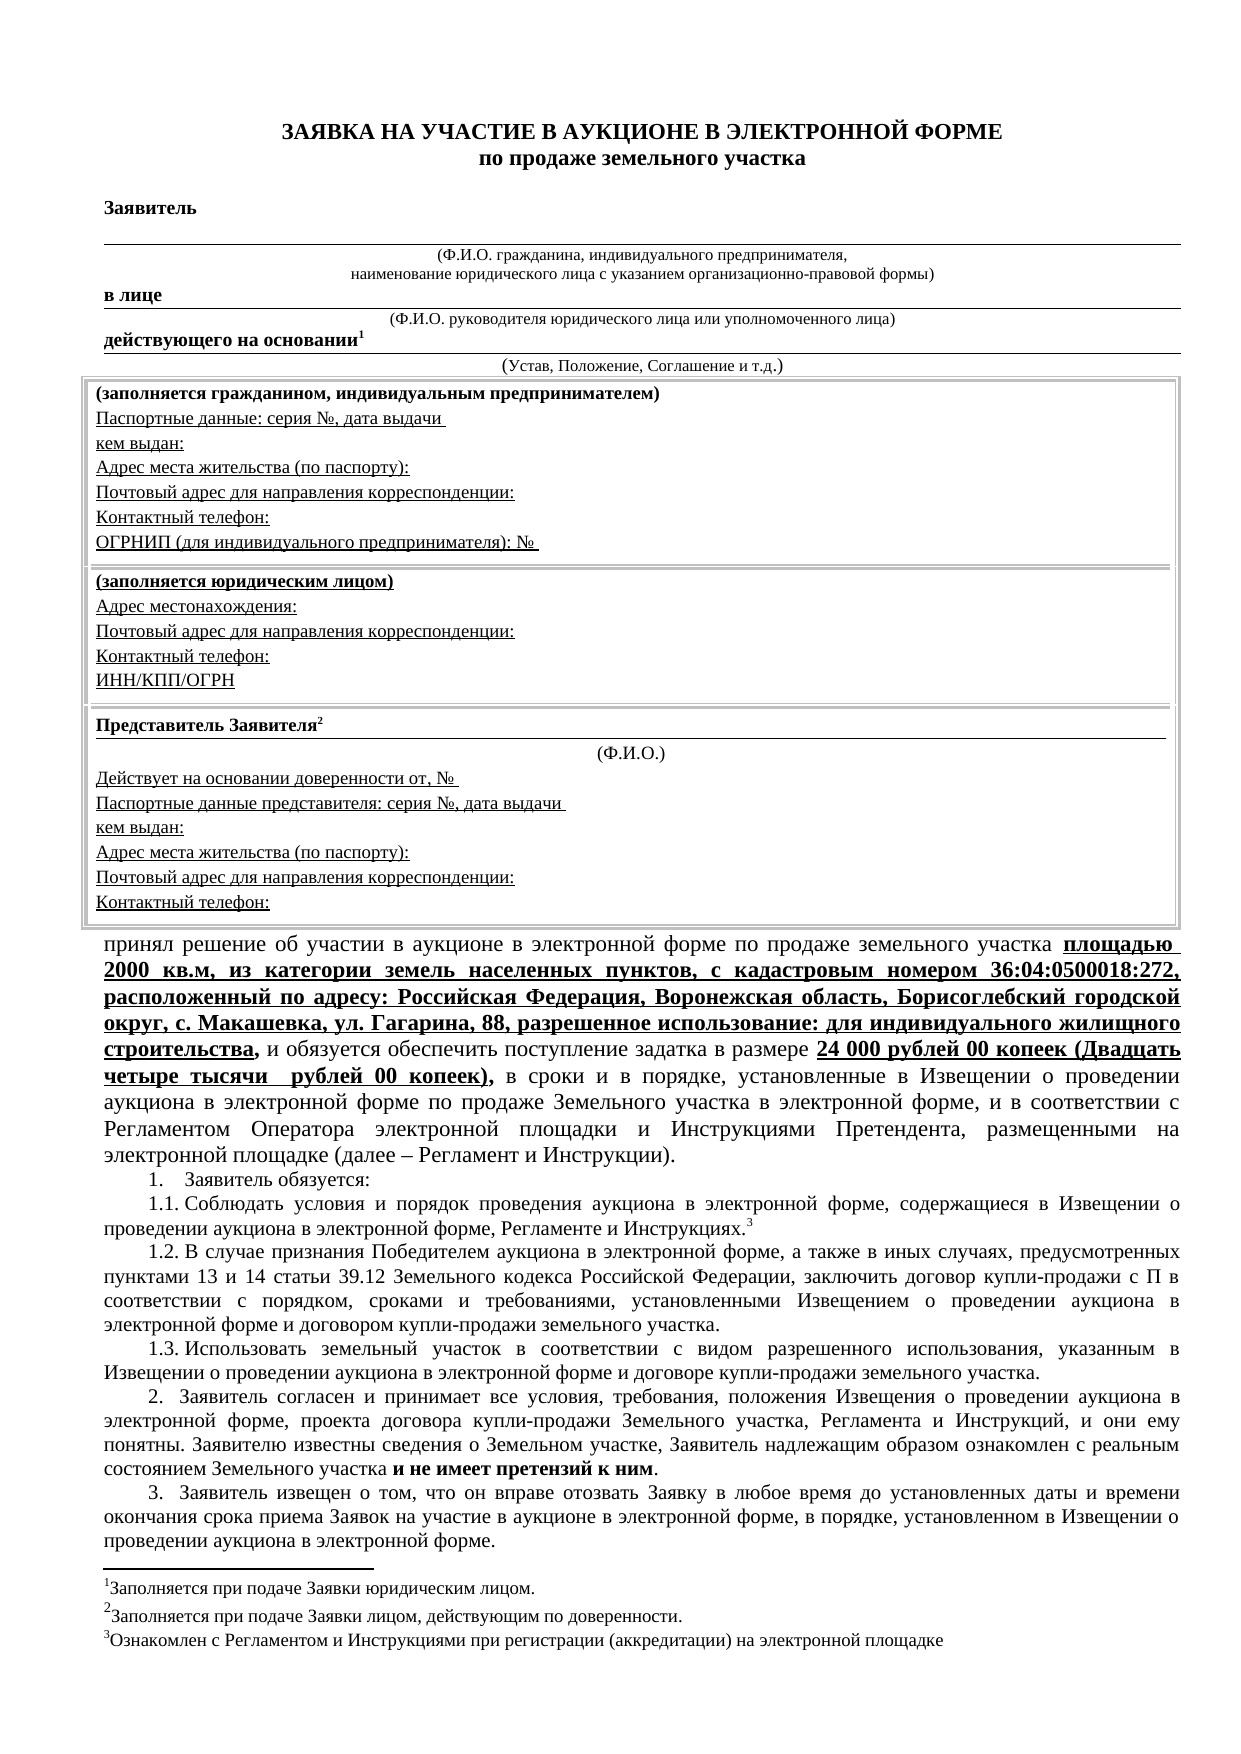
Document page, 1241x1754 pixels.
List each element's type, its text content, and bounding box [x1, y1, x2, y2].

text 1.1. Соблюдать условия и порядок проведения аукциона в электронной форме, содержащиеся в Извещении о проведении аукциона в электронной форме, Регламенте и Инструкциях. [103, 1191, 1181, 1239]
text 1.3. Использовать земельный участок в соответствии с видом разрешенного использования, указанным в Извещении о проведении аукциона в электронной форме и договоре купли-продажи земельного участка. [103, 1336, 1181, 1384]
text ЗАЯВКА НА УЧАСТИЕ В АУКЦИОНЕ В ЭЛЕКТРОННОЙ ФОРМЕ [103, 118, 1181, 144]
text Заявитель [103, 196, 1181, 219]
text принял решение об участии в аукционе в электронной форме по продаже земельного участка площадью 2000 кв.м, из категории земель населенных пунктов, с кадастровым номером 36:04:0500018:272, расположенный по адресу: Российская Федерация, Воронежская область, Борисоглебский городской округ, с. Макашевка, ул. Гагарина, 88, разрешенное использование: для индивидуального жилищного строительства, и обязуется обеспечить поступление задатка в размере 24 000 рублей 00 копеек (Двадцать четыре тысячи рублей 00 копеек), в сроки и в порядке, установленные в Извещении о проведении аукциона в электронной форме по продаже Земельного участка в электронной форме, и в соответствии с Регламентом Оператора электронной площадки и Инструкциями Претендента, размещенными на электронной площадке (далее – Регламент и Инструкции). [103, 1033, 1181, 1167]
table_cell (заполняется юридическим лицом) Адрес местонахождения: Почтовый адрес для направления корреспонденции: Контактный телефон: ИНН/КПП/ОГРН [84, 564, 1178, 702]
text 1.2. В случае признания Победителем аукциона в электронной форме, а также в иных случаях, предусмотренных пунктами 13 и 14 статьи 39.12 Земельного кодекса Российской Федерации, заключить договор купли-продажи с П в соответствии с порядком, сроками и требованиями, установленными Извещением о проведении аукциона в электронной форме и договором купли-продажи земельного участка. [103, 1239, 1181, 1336]
text 1. Заявитель обязуется: [103, 1167, 1181, 1191]
text принял решение об участии в аукционе в электронной форме по продаже земельного участка площадью 2000 кв.м, из категории земель населенных пунктов, с кадастровым номером 36:04:0500018:272, расположенный по адресу: Российская Федерация, Воронежская область, Борисоглебский городской округ, с. Макашевка, ул. Гагарина, 88, разрешенное использование: для индивидуального жилищного строительства, и обязуется обеспечить поступление задатка в размере 24 000 рублей 00 копеек (Двадцать четыре тысячи рублей 00 копеек), в сроки и в порядке, установленные в Извещении о проведении аукциона в электронной форме по продаже Земельного участка в электронной форме, и в соответствии с Регламентом Оператора электронной площадки и Инструкциями Претендента, размещенными на электронной площадке (далее – Регламент и Инструкции). [103, 930, 1181, 979]
text действующего на основании [103, 328, 1181, 354]
text в лице [103, 283, 1181, 309]
text (Ф.И.О. руководителя юридического лица или уполномоченного лица) [103, 309, 1181, 328]
table_cell Представитель Заявителя (Ф.И.О.) Действует на основании доверенности от, № Паспортные данные представителя: серия №, дата выдачи кем выдан: Адрес места жительства (по паспорту): Почтовый адрес для направления корреспонденции: Контактный телефон: [84, 703, 1178, 924]
text 3. Заявитель извещен о том, что он вправе отозвать Заявку в любое время до установленных даты и времени окончания срока приема Заявок на участие в аукционе в электронной форме, в порядке, установленном в Извещении о проведении аукциона в электронной форме. [103, 1480, 1181, 1552]
text 2. Заявитель согласен и принимает все условия, требования, положения Извещения о проведении аукциона в электронной форме, проекта договора купли-продажи Земельного участка, Регламента и Инструкций, и они ему понятны. Заявителю известны сведения о Земельном участке, Заявитель надлежащим образом ознакомлен с реальным состоянием Земельного участка и не имеет претензий к ним. [103, 1384, 1181, 1480]
text (Ф.И.О. гражданина, индивидуального предпринимателя, наименование юридического лица с указанием организационно-правовой формы) [103, 245, 1181, 283]
text (Устав, Положение, Соглашение и т.д.) [103, 354, 1181, 376]
table_header (заполняется гражданином, индивидуальным предпринимателем) Паспортные данные: серия №, дата выдачи кем выдан: Адрес места жительства (по паспорту): Почтовый адрес для направления корреспонденции: Контактный телефон: ОГРНИП (для индивидуального предпринимателя): № [88, 382, 1175, 564]
text по продаже земельного участка [103, 144, 1181, 171]
